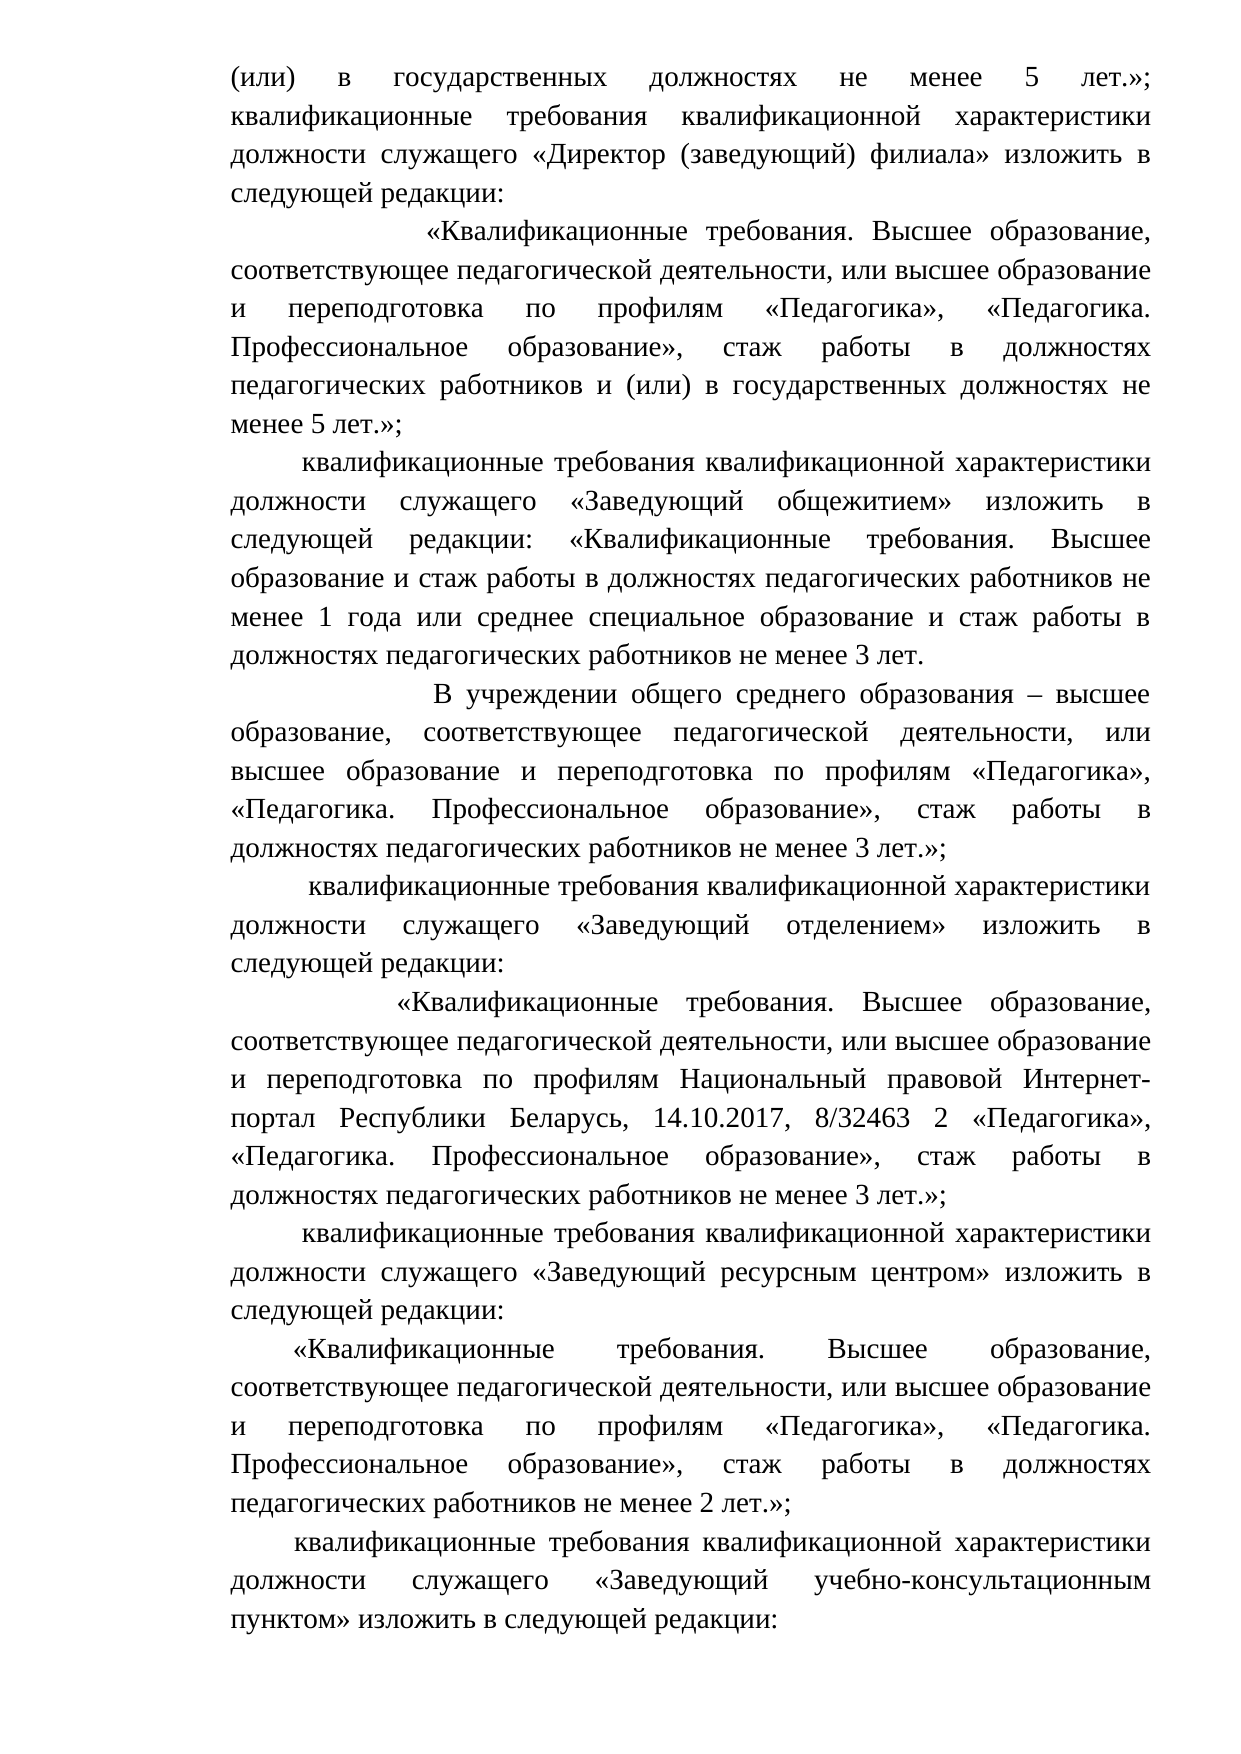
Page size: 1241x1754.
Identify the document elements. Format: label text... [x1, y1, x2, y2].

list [230, 59, 1152, 208]
list «Квалификационные требования. Высшее образование, соответствующее педагогической деятельности, или высшее образование и переподготовка по профилям «Педагогика», «Педагогика. Профессиональное образование», стаж работы в должностях педагогических работников и (или) в государственных должностях не менее 5 лет.»; [230, 213, 1152, 439]
list В учреждении общего среднего образования – высшее образование, соответствующее педагогической деятельности, или высшее образование и переподготовка по профилям «Педагогика», «Педагогика. Профессиональное образование», стаж работы в должностях педагогических работников не менее 3 лет.»; [230, 676, 1152, 863]
list «Квалификационные требования. Высшее образование, соответствующее педагогической деятельности, или высшее образование и переподготовка по профилям «Педагогика», «Педагогика. Профессиональное образование», стаж работы в должностях педагогических работников не менее 2 лет.»; [230, 1331, 1152, 1519]
list квалификационные требования квалификационной характеристики должности служащего «Заведующий ресурсным центром» изложить в следующей редакции: [230, 1215, 1152, 1326]
list «Квалификационные требования. Высшее образование, соответствующее педагогической деятельности, или высшее образование и переподготовка по профилям Национальный правовой Интернет-портал Республики Беларусь, 14.10.2017, 8/32463 2 «Педагогика», «Педагогика. Профессиональное образование», стаж работы в должностях педагогических работников не менее 3 лет.»; [230, 984, 1152, 1210]
list квалификационные требования квалификационной характеристики должности служащего «Заведующий отделением» изложить в следующей редакции: [230, 868, 1152, 979]
list квалификационные требования квалификационной характеристики должности служащего «Заведующий общежитием» изложить в следующей редакции: «Квалификационные требования. Высшее образование и стаж работы в должностях педагогических работников не менее 1 года или среднее специальное образование и стаж работы в должностях педагогических работников не менее 3 лет. [230, 444, 1152, 671]
list квалификационные требования квалификационной характеристики должности служащего «Заведующий учебно-консультационным пунктом» изложить в следующей редакции: [230, 1524, 1152, 1634]
